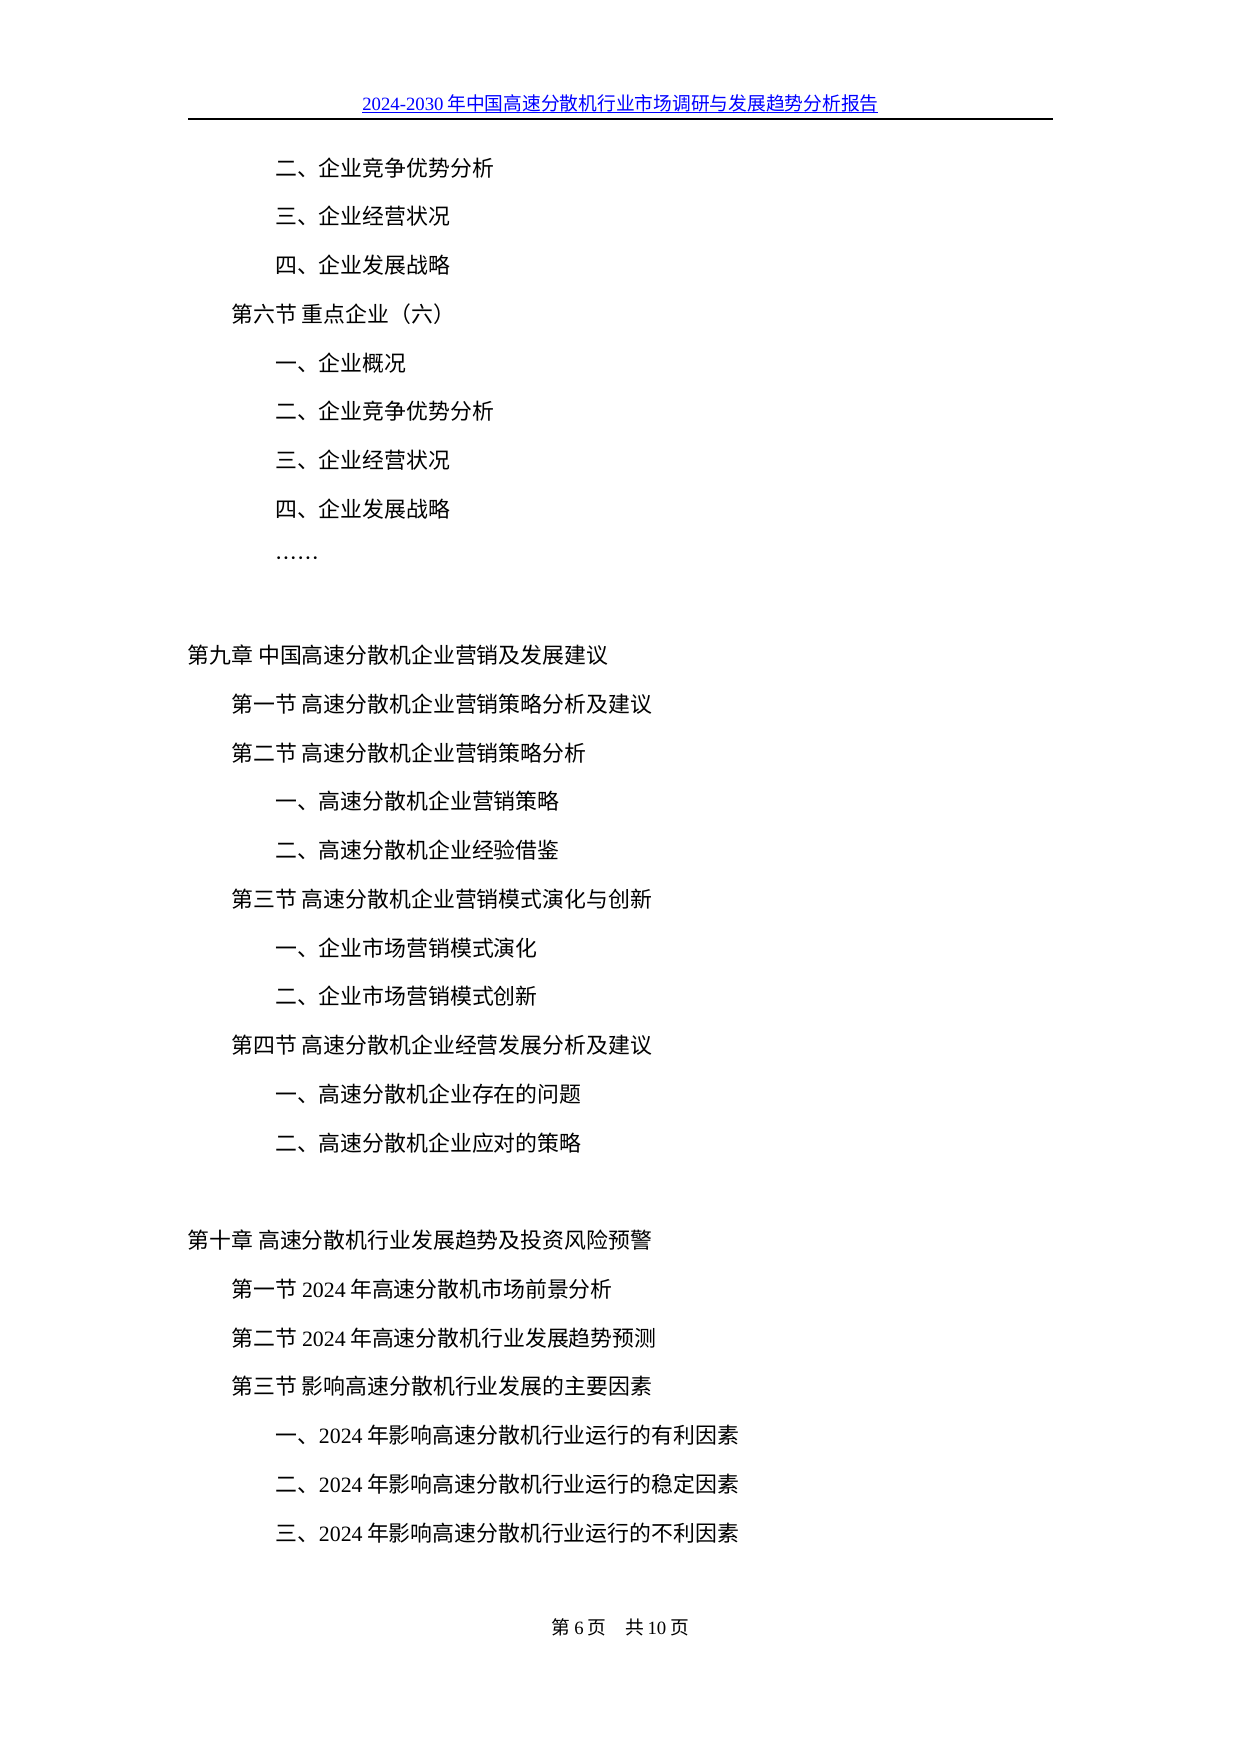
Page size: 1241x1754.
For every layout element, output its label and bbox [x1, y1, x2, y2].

text [187, 150, 1053, 1548]
